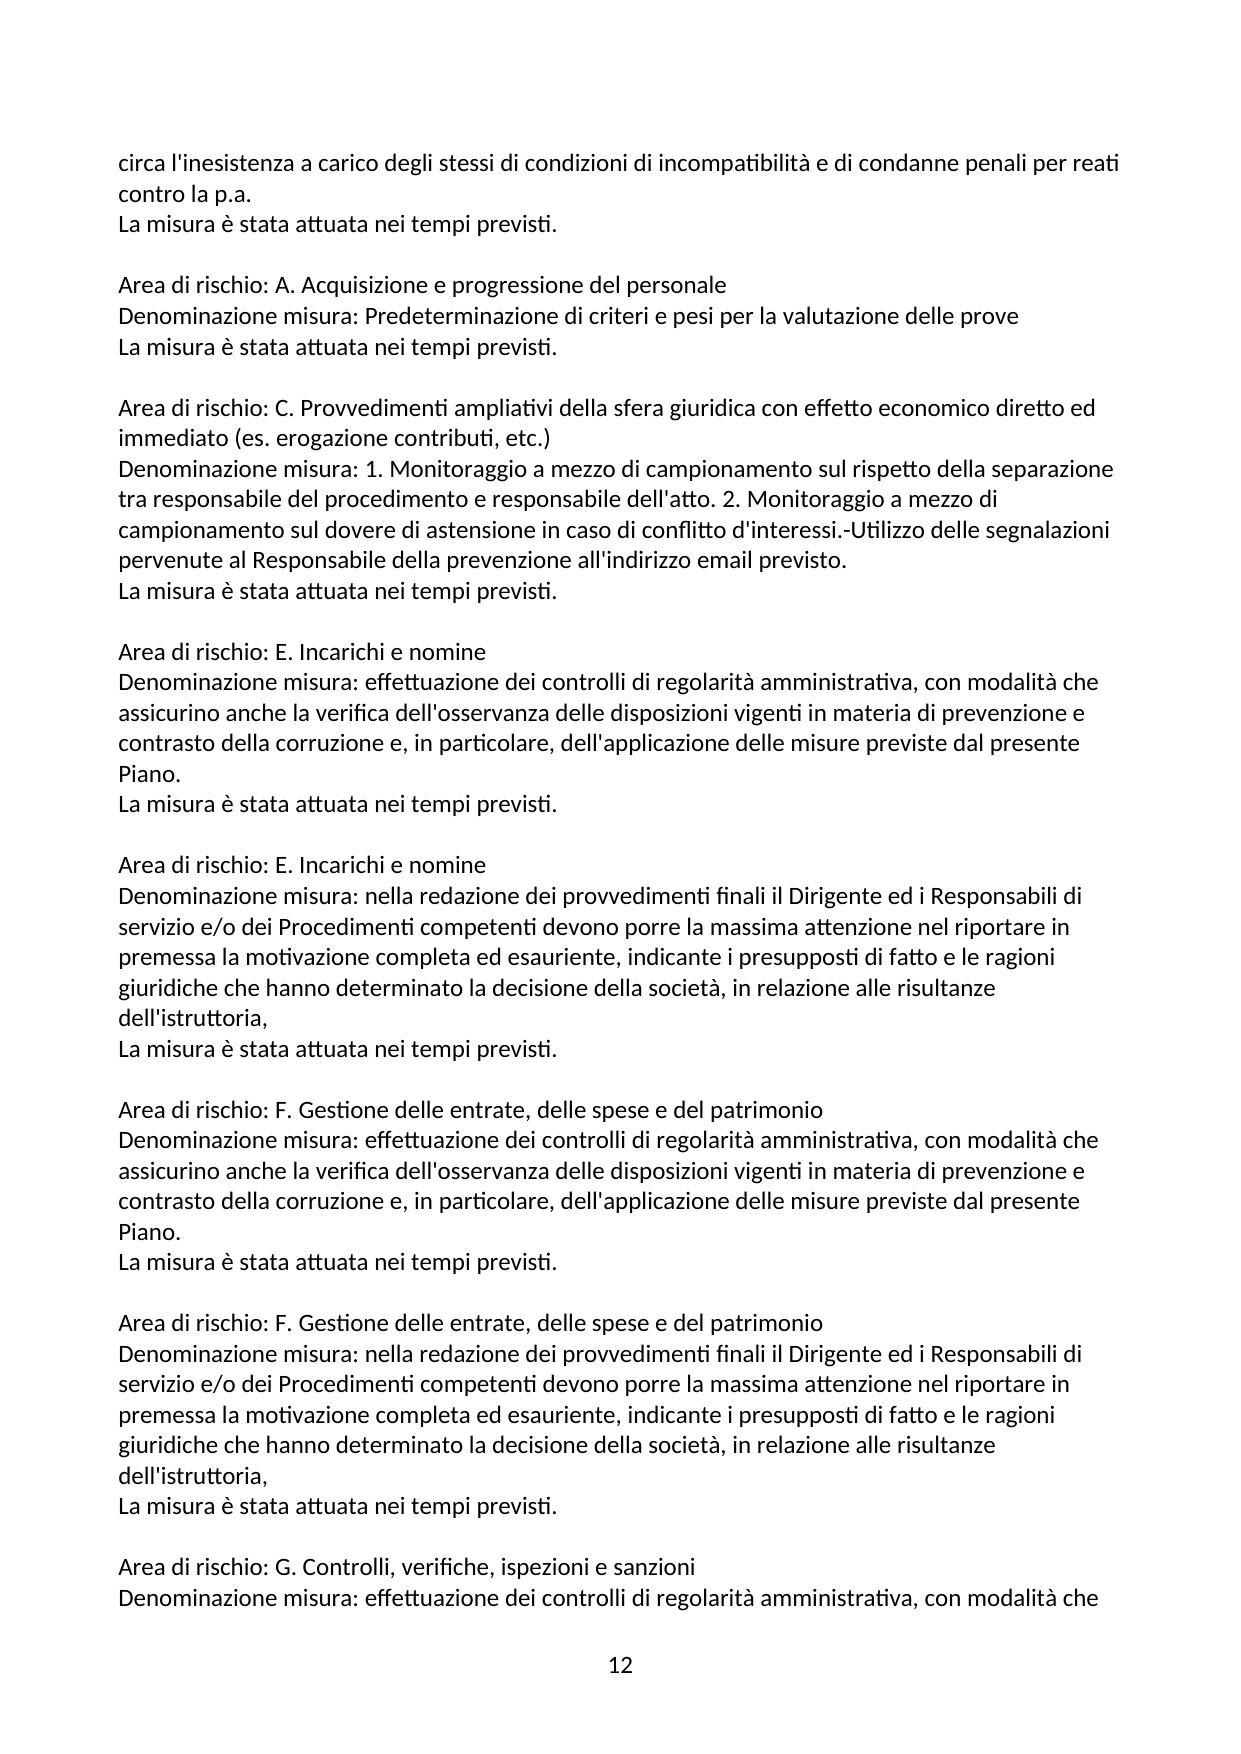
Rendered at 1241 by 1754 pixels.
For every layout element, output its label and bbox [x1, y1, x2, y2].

text [118, 148, 1122, 1613]
